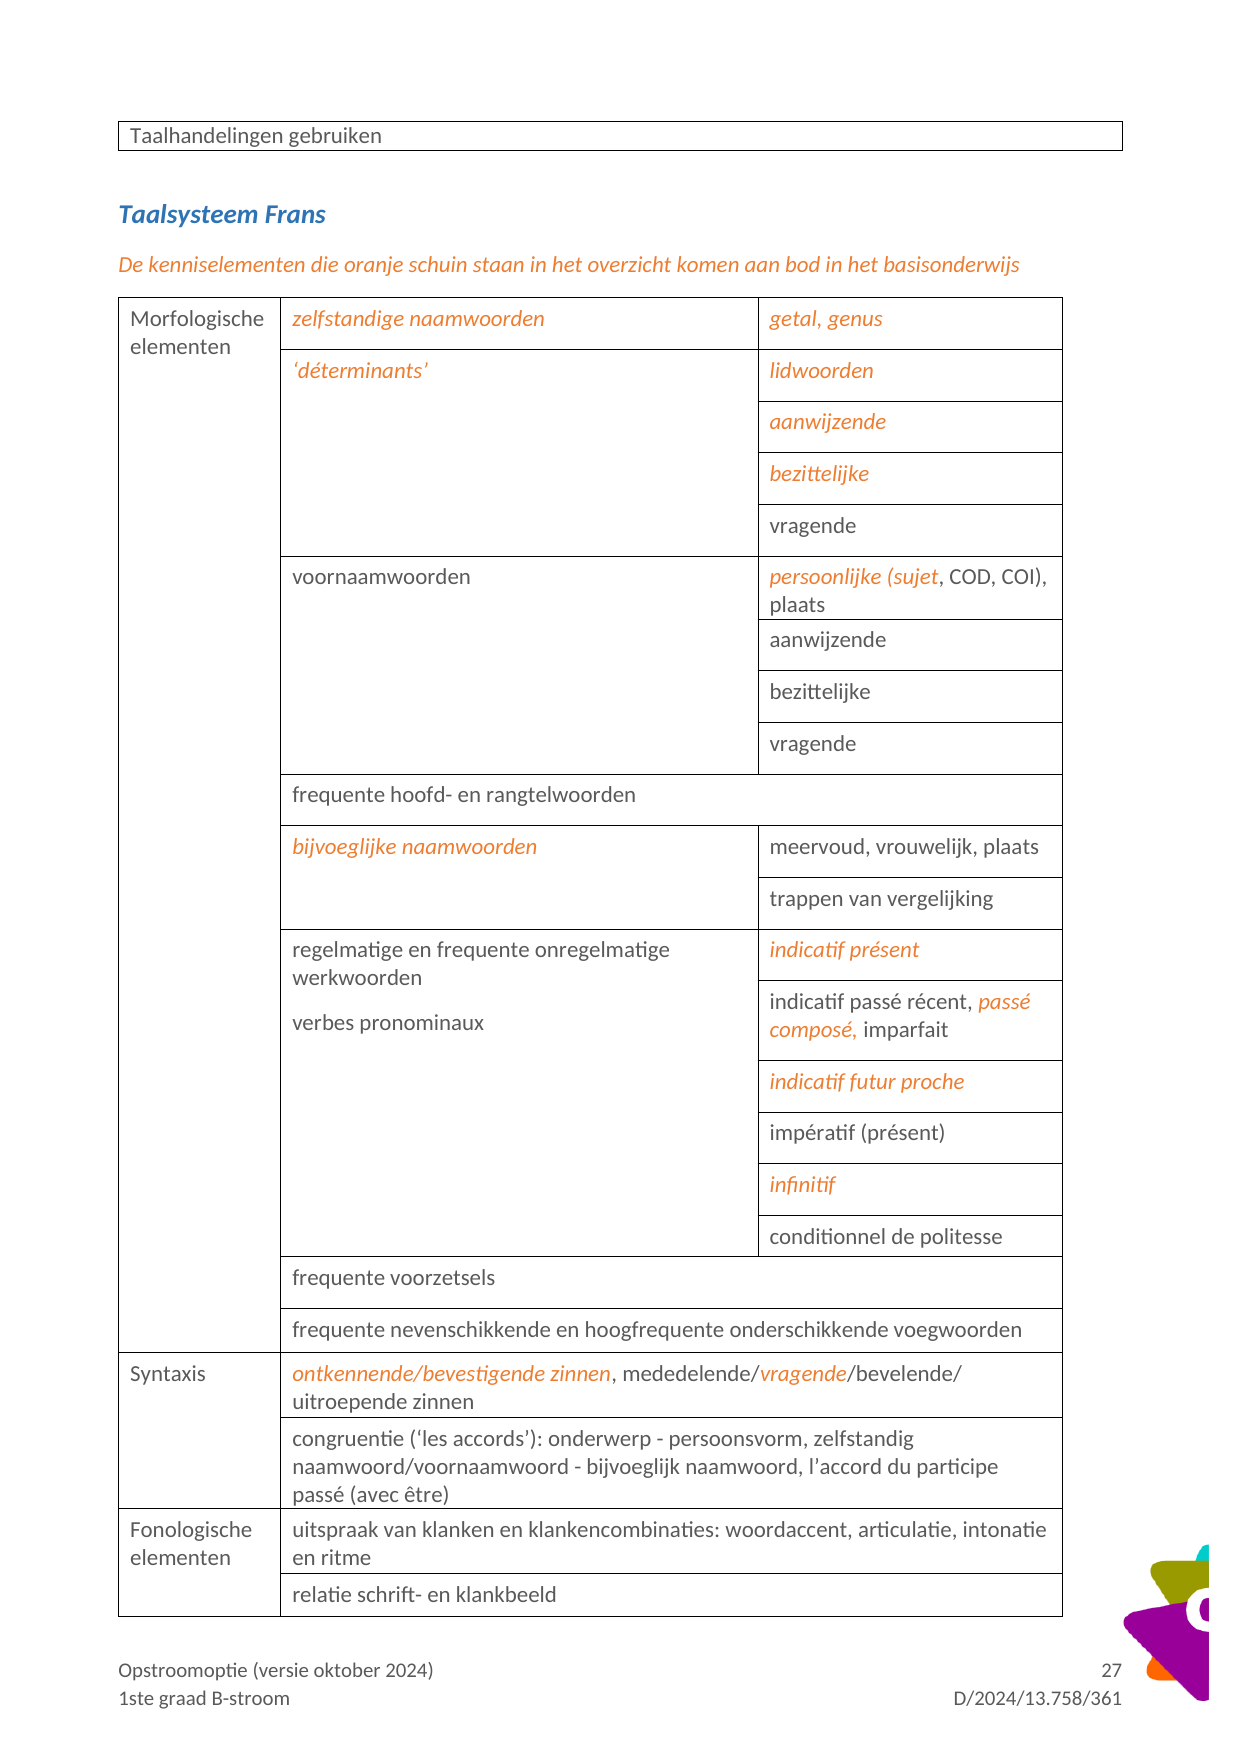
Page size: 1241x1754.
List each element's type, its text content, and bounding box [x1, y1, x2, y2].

table_cell meervoud, vrouwelijk, plaats [759, 826, 1062, 877]
table_cell conditionnel de politesse [759, 1216, 1062, 1256]
table_cell congruentie (‘les accords’): onderwerp - persoonsvorm, zelfstandig naamwoord/voornaamwoord - bijvoeglijk naamwoord, l’accord du participe passé (avec être) [281, 1418, 1062, 1508]
table_cell persoonlijke (sujet, COD, COI), plaats [759, 557, 1062, 618]
table_cell Fonologische elementen [119, 1509, 280, 1616]
picture [1122, 1539, 1211, 1705]
table_header getal, genus [759, 298, 1062, 349]
subtitle Taalsysteem Frans [118, 198, 1122, 231]
table_cell impératif (présent) [759, 1113, 1062, 1163]
table_cell Taalhandelingen gebruiken [119, 122, 1122, 150]
table_cell trappen van vergelijking [759, 878, 1062, 928]
table_cell bezittelijke [759, 453, 1062, 504]
table_cell vragende [759, 723, 1062, 773]
table_cell frequente voorzetsels [281, 1257, 1062, 1308]
text De kenniselementen die oranje schuin staan in het overzicht komen aan bod in het basisonderwijs [118, 250, 1122, 278]
table_cell ontkennende/bevestigende zinnen, mededelende/vragende/bevelende/ uitroepende zinnen [281, 1353, 1062, 1417]
table_cell indicatif présent [759, 930, 1062, 980]
table_cell Syntaxis [119, 1353, 280, 1508]
table_cell bezittelijke [759, 671, 1062, 722]
table_cell frequente nevenschikkende en hoogfrequente onderschikkende voegwoorden [281, 1309, 1062, 1352]
table_cell frequente hoofd- en rangtelwoorden [281, 775, 1062, 825]
table_cell regelmatige en frequente onregelmatige werkwoorden verbes pronominaux [281, 930, 758, 1256]
table_header zelfstandige naamwoorden [281, 298, 758, 349]
table_header Morfologische elementen [119, 298, 280, 1352]
table_cell relatie schrift- en klankbeeld [281, 1574, 1062, 1616]
table_cell bijvoeglijke naamwoorden [281, 826, 758, 928]
table_cell voornaamwoorden [281, 557, 758, 773]
table_cell ‘déterminants’ [281, 350, 758, 556]
table_cell lidwoorden [759, 350, 1062, 401]
table_cell indicatif futur proche [759, 1061, 1062, 1112]
table_cell infinitif [759, 1164, 1062, 1215]
table_cell vragende [759, 505, 1062, 556]
table_cell uitspraak van klanken en klankencombinaties: woordaccent, articulatie, intonatie en ritme [281, 1509, 1062, 1573]
table_cell aanwijzende [759, 620, 1062, 670]
table_cell indicatif passé récent, passé composé, imparfait [759, 981, 1062, 1060]
table_cell aanwijzende [759, 402, 1062, 452]
